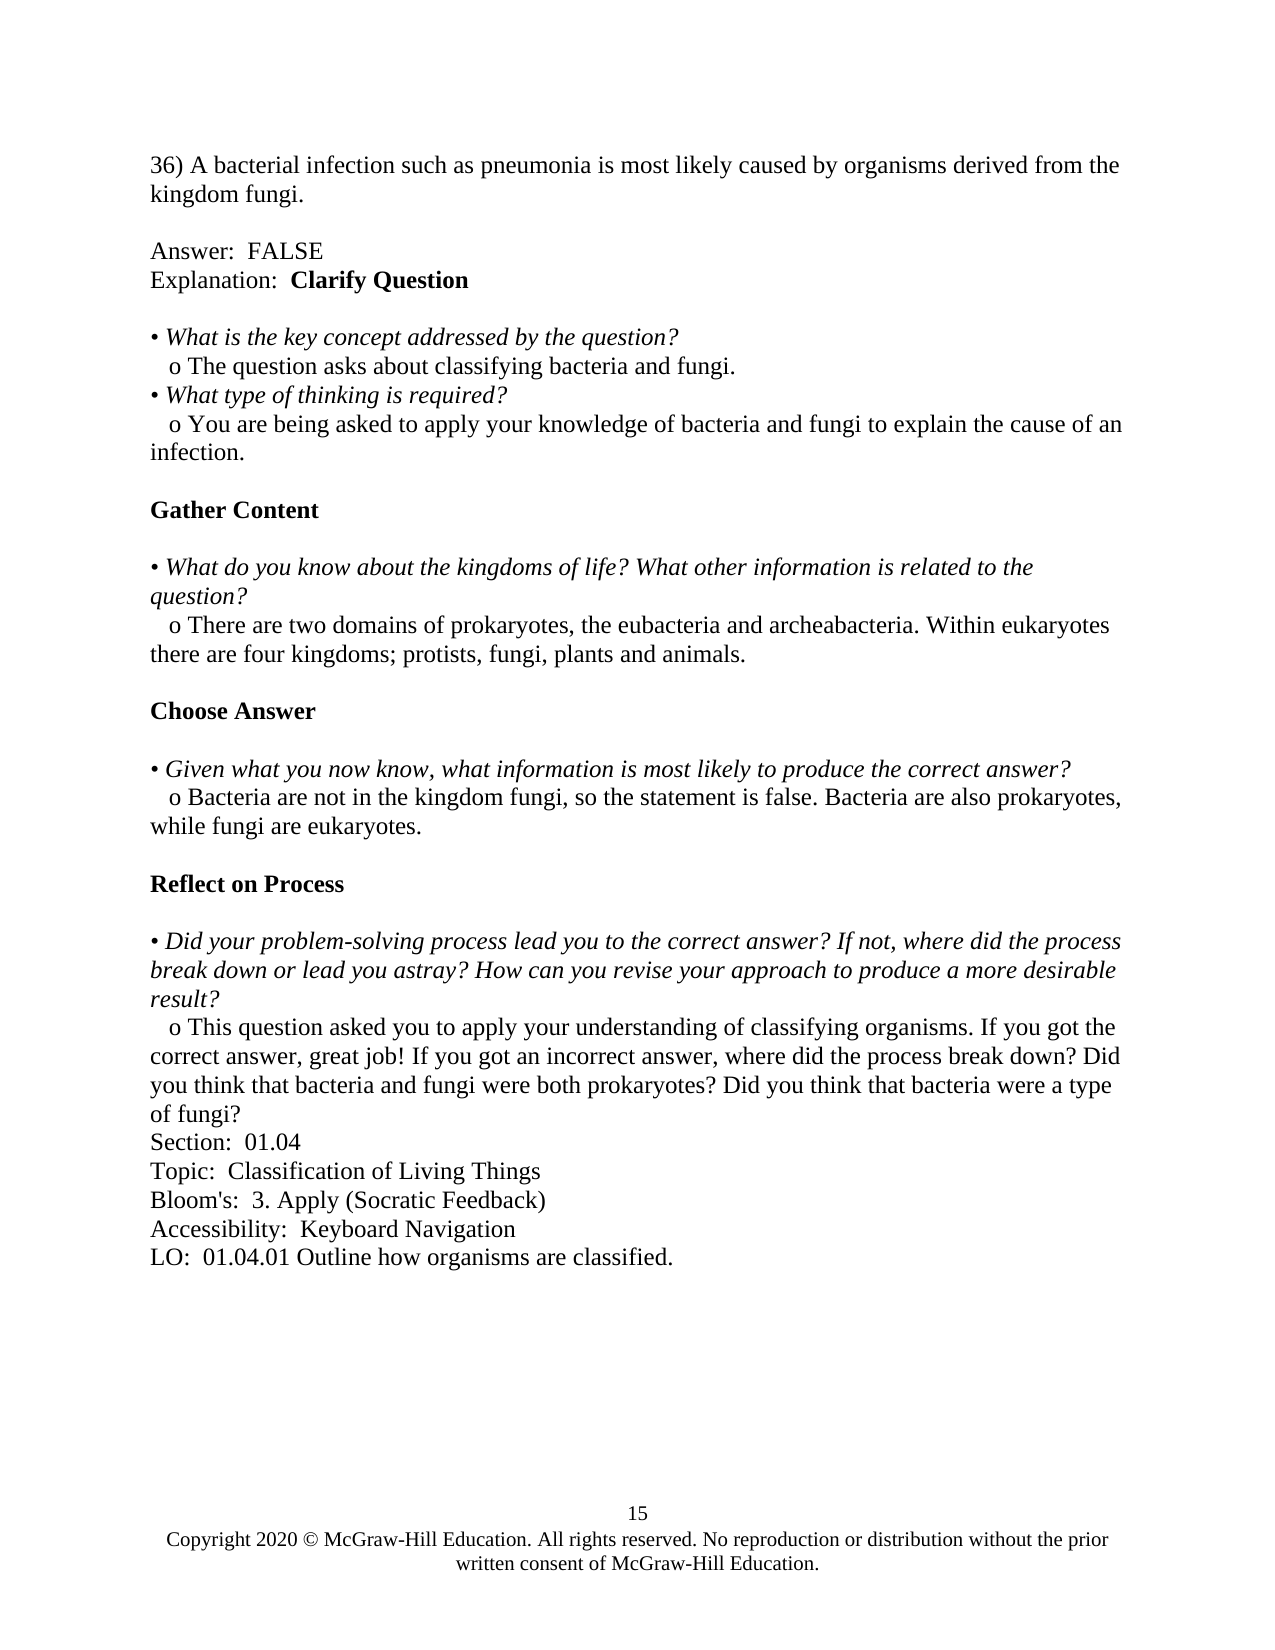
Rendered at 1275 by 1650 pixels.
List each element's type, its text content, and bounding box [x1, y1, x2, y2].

text Accessibility: Keyboard Navigation [150, 1214, 1125, 1242]
text o There are two domains of prokaryotes, the eubacteria and archeabacteria. Within eukaryotes there are four kingdoms; protists, fungi, plants and animals. [150, 610, 1125, 667]
text Section: 01.04 [150, 1127, 1125, 1156]
text o The question asks about classifying bacteria and fungi. [150, 351, 1125, 380]
text • What do you know about the kingdoms of life? What other information is related to the question? [150, 552, 1125, 610]
text Reflect on Process [150, 869, 1125, 897]
text 36) A bacterial infection such as pneumonia is most likely caused by organisms derived from the kingdom fungi. [150, 150, 1125, 207]
text • Given what you now know, what information is most likely to produce the correct answer? [150, 754, 1125, 782]
text Explanation: Clarify Question [150, 265, 1125, 294]
text Choose Answer [150, 696, 1125, 725]
text Bloom's: 3. Apply (Socratic Feedback) [150, 1185, 1125, 1214]
text Topic: Classification of Living Things [150, 1156, 1125, 1185]
text Answer: FALSE [150, 236, 1125, 265]
text • What type of thinking is required? [150, 380, 1125, 409]
text • What is the key concept addressed by the question? [150, 322, 1125, 351]
text LO: 01.04.01 Outline how organisms are classified. [150, 1242, 1125, 1271]
text o You are being asked to apply your knowledge of bacteria and fungi to explain the cause of an infection. [150, 409, 1125, 466]
text • Did your problem-solving process lead you to the correct answer? If not, where did the process break down or lead you astray? How can you revise your approach to produce a more desirable result? [150, 926, 1125, 1012]
text o Bacteria are not in the kingdom fungi, so the statement is false. Bacteria are also prokaryotes, while fungi are eukaryotes. [150, 782, 1125, 840]
text o This question asked you to apply your understanding of classifying organisms. If you got the correct answer, great job! If you got an incorrect answer, where did the process break down? Did you think that bacteria and fungi were both prokaryotes? Did you think that bacteria were a type of fungi? [150, 1012, 1125, 1127]
text Gather Content [150, 495, 1125, 524]
